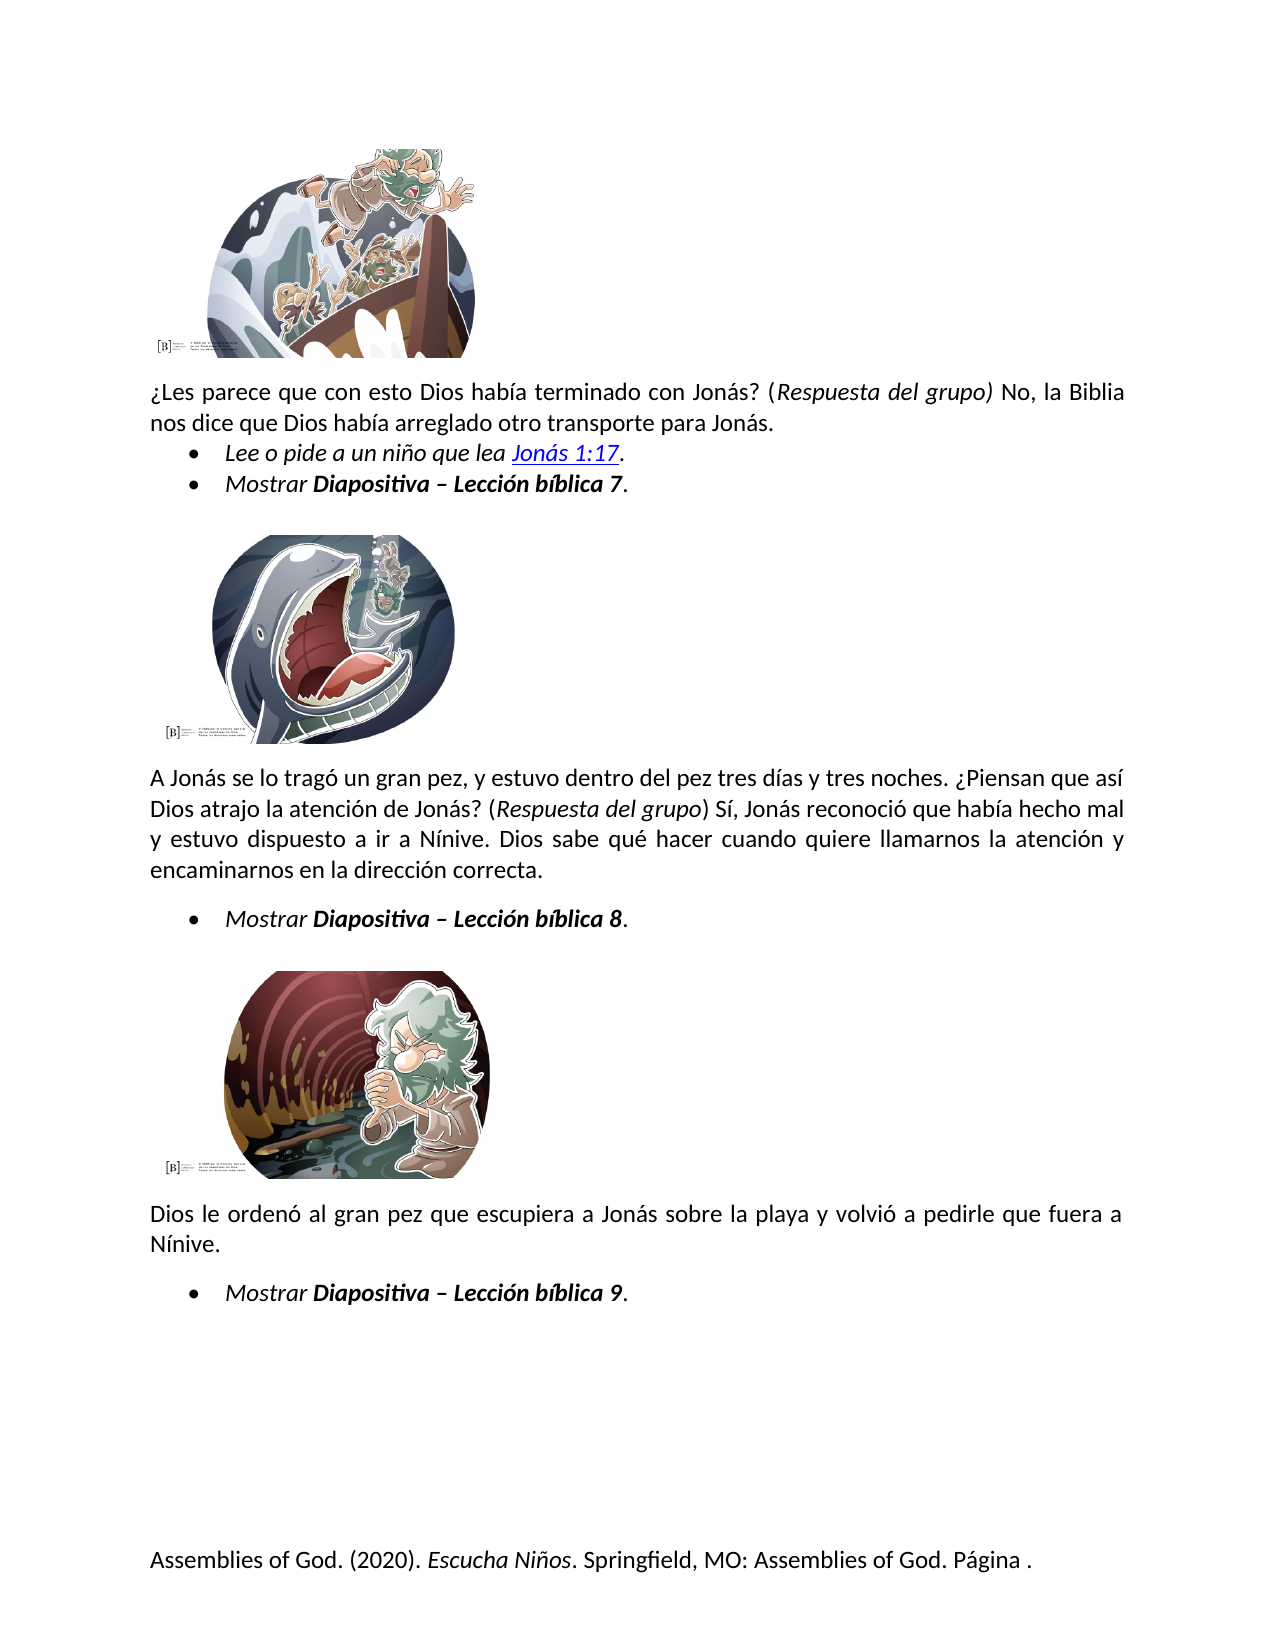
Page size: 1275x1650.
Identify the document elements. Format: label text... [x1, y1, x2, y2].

text Dios le ordenó al gran pez que escupiera a Jonás sobre la playa y volvió a pedirle que fuera a Nínive. [150, 1198, 1125, 1259]
picture [150, 149, 526, 358]
text • Mostrar Diapositiva – Lección bíblica 8. [187, 903, 1125, 934]
text • Lee o pide a un niño que lea Jonás 1:17. [187, 437, 1125, 468]
picture [150, 971, 526, 1179]
picture [150, 535, 526, 744]
text • Mostrar Diapositiva – Lección bíblica 9. [187, 1278, 1125, 1308]
text ¿Les parece que con esto Dios había terminado con Jonás? (Respuesta del grupo) No, la Biblia nos dice que Dios había arreglado otro transporte para Jonás. [150, 376, 1125, 437]
text A Jonás se lo tragó un gran pez, y estuvo dentro del pez tres días y tres noches. ¿Piensan que así Dios atrajo la atención de Jonás? (Respuesta del grupo) Sí, Jonás reconoció que había hecho mal y estuvo dispuesto a ir a Nínive. Dios sabe qué hacer cuando quiere llamarnos la atención y encaminarnos en la dirección correcta. [150, 762, 1125, 884]
text • Mostrar Diapositiva – Lección bíblica 7. [187, 468, 1125, 498]
